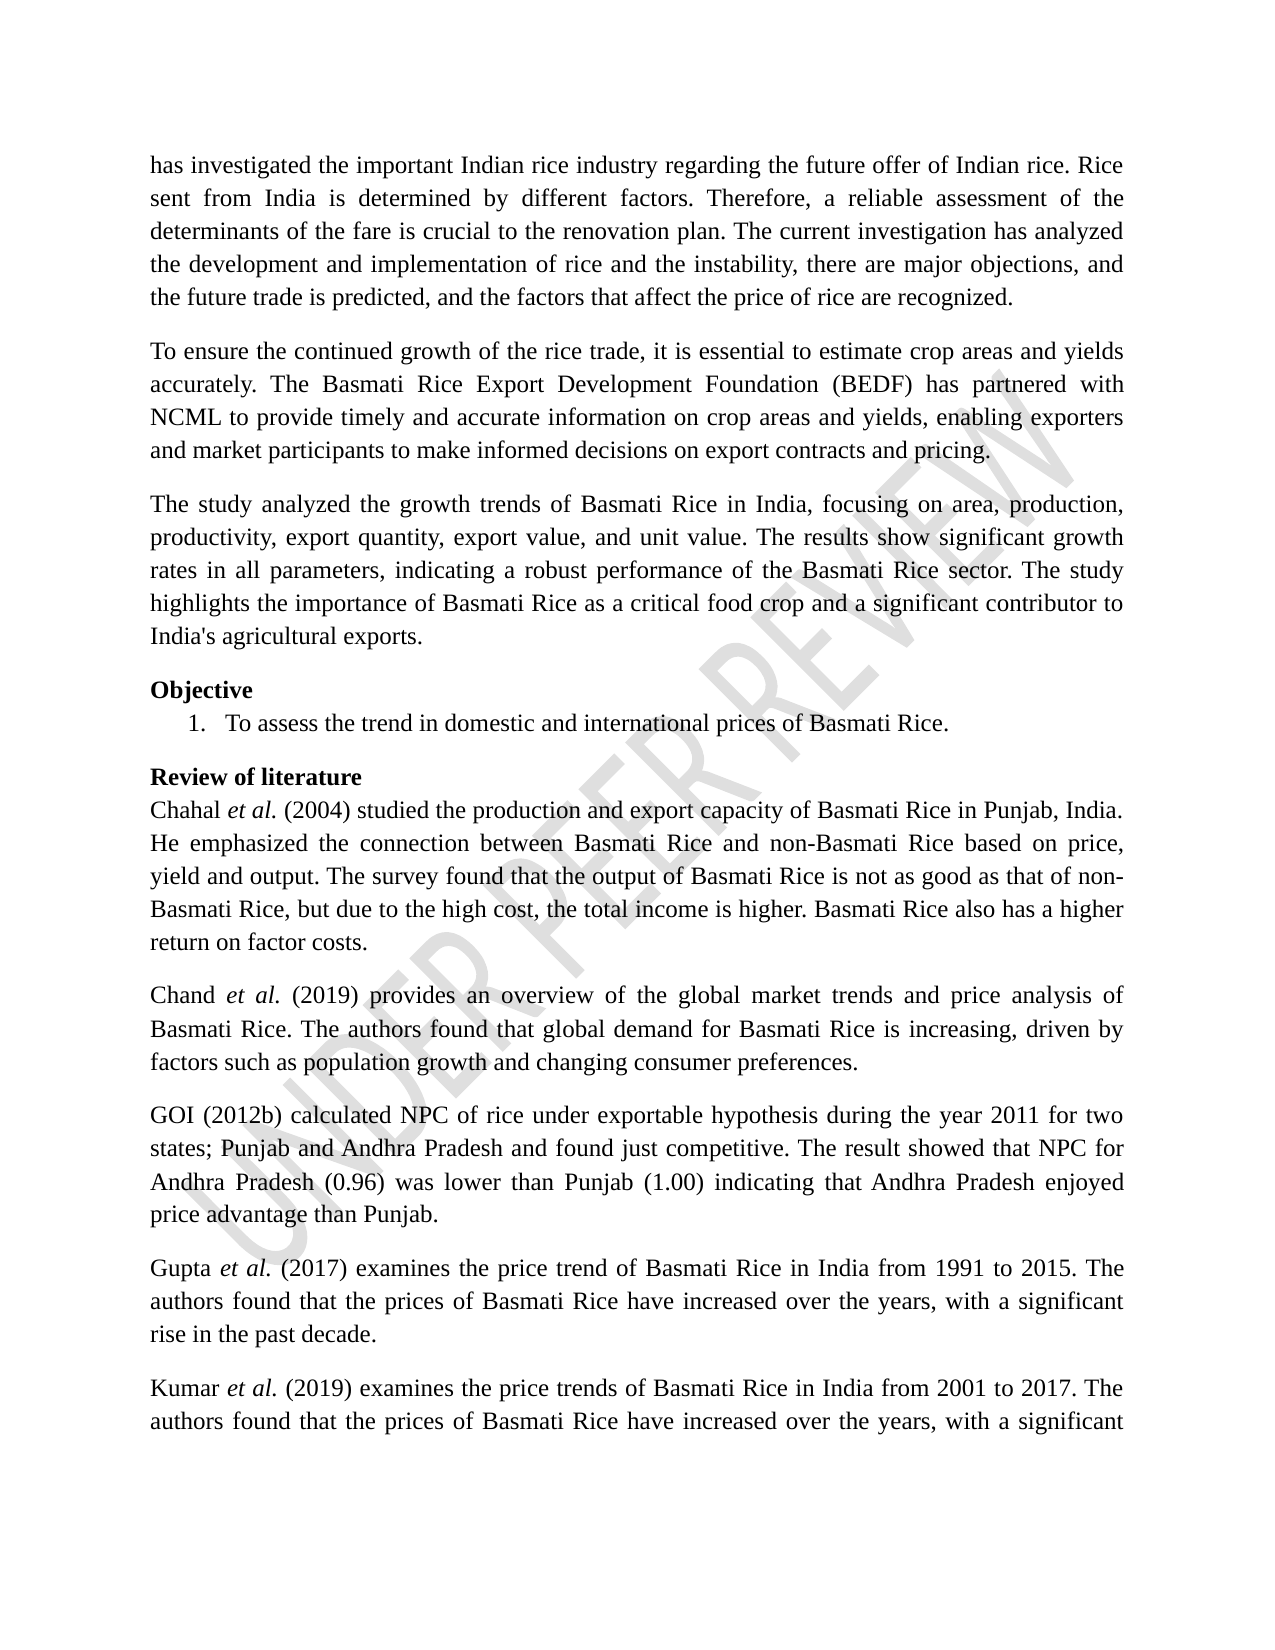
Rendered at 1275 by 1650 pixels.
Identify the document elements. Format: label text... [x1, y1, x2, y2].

text GOI (2012b) calculated NPC of rice under exportable hypothesis during the year 2011 for two states; Punjab and Andhra Pradesh and found just competitive. The result showed that NPC for Andhra Pradesh (0.96) was lower than Punjab (1.00) indicating that Andhra Pradesh enjoyed price advantage than Punjab. [150, 1101, 1125, 1228]
text Gupta et al. (2017) examines the price trend of Basmati Rice in India from 1991 to 2015. The authors found that the prices of Basmati Rice have increased over the years, with a significant rise in the past decade. [150, 1253, 1125, 1348]
text Review of literature [150, 762, 1125, 790]
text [150, 150, 1125, 311]
list To assess the trend in domestic and international prices of Basmati Rice. [187, 708, 1125, 737]
text To ensure the continued growth of the rice trade, it is essential to estimate crop areas and yields accurately. The Basmati Rice Export Development Foundation (BEDF) has partnered with NCML to provide timely and accurate information on crop areas and yields, enabling exporters and market participants to make informed decisions on export contracts and pricing. [150, 336, 1125, 464]
text Chand et al. (2019) provides an overview of the global market trends and price analysis of Basmati Rice. The authors found that global demand for Basmati Rice is increasing, driven by factors such as population growth and changing consumer preferences. [150, 981, 1125, 1075]
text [150, 1373, 1125, 1435]
text Objective [150, 675, 1125, 703]
text Chahal et al. (2004) studied the production and export capacity of Basmati Rice in Punjab, India. He emphasized the connection between Basmati Rice and non-Basmati Rice based on price, yield and output. The survey found that the output of Basmati Rice is not as good as that of non-Basmati Rice, but due to the high cost, the total income is higher. Basmati Rice also has a higher return on factor costs. [150, 795, 1125, 956]
text The study analyzed the growth trends of Basmati Rice in India, focusing on area, production, productivity, export quantity, export value, and unit value. The results show significant growth rates in all parameters, indicating a robust performance of the Basmati Rice sector. The study highlights the importance of Basmati Rice as a critical food crop and a significant contributor to India's agricultural exports. [150, 489, 1125, 650]
